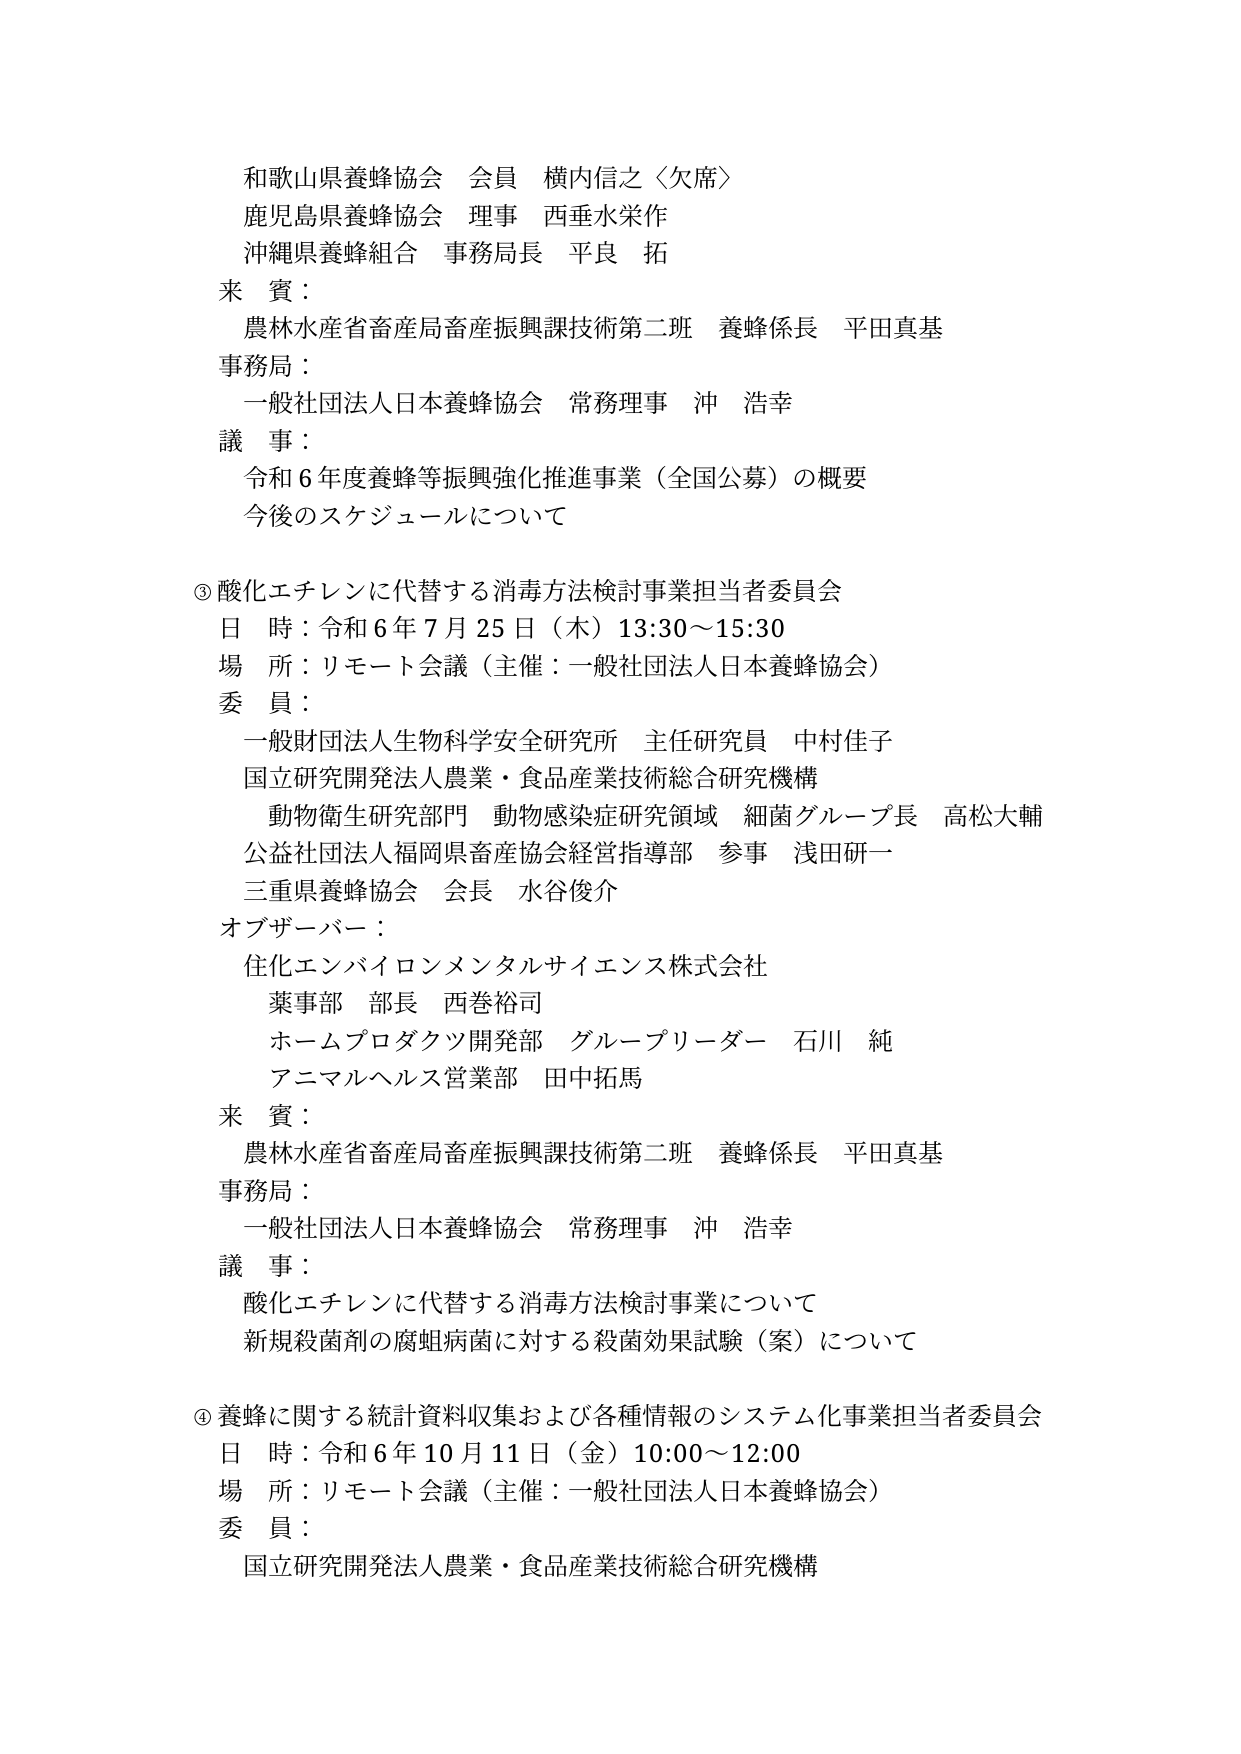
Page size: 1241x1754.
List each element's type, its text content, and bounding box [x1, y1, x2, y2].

text 新規殺菌剤の腐蛆病菌に対する殺菌効果試験（案）について [118, 1321, 1122, 1358]
text 議 事： [118, 421, 1122, 458]
text 薬事部 部長 西巻裕司 [118, 983, 1122, 1021]
text アニマルヘルス営業部 田中拓馬 [118, 1058, 1122, 1096]
text 公益社団法人福岡県畜産協会経営指導部 参事 浅田研一 [118, 833, 1122, 871]
text 場 所：リモート会議（主催：一般社団法人日本養蜂協会） [118, 646, 1122, 683]
text ホームプロダクツ開発部 グループリーダー 石川 純 [118, 1021, 1122, 1058]
text 来 賓： [118, 1096, 1122, 1133]
text 今後のスケジュールについて [118, 496, 1122, 533]
text 日 時：令和6年7月25日（木）13:30～15:30 [118, 608, 1122, 646]
text 沖縄県養蜂組合 事務局長 平良 拓 [118, 233, 1122, 271]
text オブザーバー： [118, 908, 1122, 946]
text 国立研究開発法人農業・食品産業技術総合研究機構 [118, 1546, 1122, 1583]
text 場 所：リモート会議（主催：一般社団法人日本養蜂協会） [118, 1471, 1122, 1508]
text 事務局： [118, 346, 1122, 383]
text 一般社団法人日本養蜂協会 常務理事 沖 浩幸 [118, 383, 1122, 421]
text 鹿児島県養蜂協会 理事 西垂水栄作 [118, 196, 1122, 233]
text 酸化エチレンに代替する消毒方法検討事業について [118, 1283, 1122, 1321]
text 議 事： [118, 1246, 1122, 1283]
text 日 時：令和6年10月11日（金）10:00～12:00 [118, 1433, 1122, 1471]
text 動物衛生研究部門 動物感染症研究領域 細菌グループ長 高松大輔 [118, 796, 1122, 833]
text 一般財団法人生物科学安全研究所 主任研究員 中村佳子 [118, 721, 1122, 758]
text ④養蜂に関する統計資料収集および各種情報のシステム化事業担当者委員会 [118, 1396, 1122, 1433]
text 事務局： [118, 1171, 1122, 1208]
text 農林水産省畜産局畜産振興課技術第二班 養蜂係長 平田真基 [118, 1133, 1122, 1171]
text 委 員： [118, 683, 1122, 721]
text 一般社団法人日本養蜂協会 常務理事 沖 浩幸 [118, 1208, 1122, 1246]
text ③酸化エチレンに代替する消毒方法検討事業担当者委員会 [118, 571, 1122, 608]
text 令和6年度養蜂等振興強化推進事業（全国公募）の概要 [118, 458, 1122, 496]
text 国立研究開発法人農業・食品産業技術総合研究機構 [118, 758, 1122, 796]
text 農林水産省畜産局畜産振興課技術第二班 養蜂係長 平田真基 [118, 308, 1122, 346]
text 住化エンバイロンメンタルサイエンス株式会社 [118, 946, 1122, 983]
text 和歌山県養蜂協会 会員 横内信之〈欠席〉 [118, 158, 1122, 196]
text 来 賓： [118, 271, 1122, 308]
text 三重県養蜂協会 会長 水谷俊介 [118, 871, 1122, 908]
text 委 員： [118, 1508, 1122, 1546]
